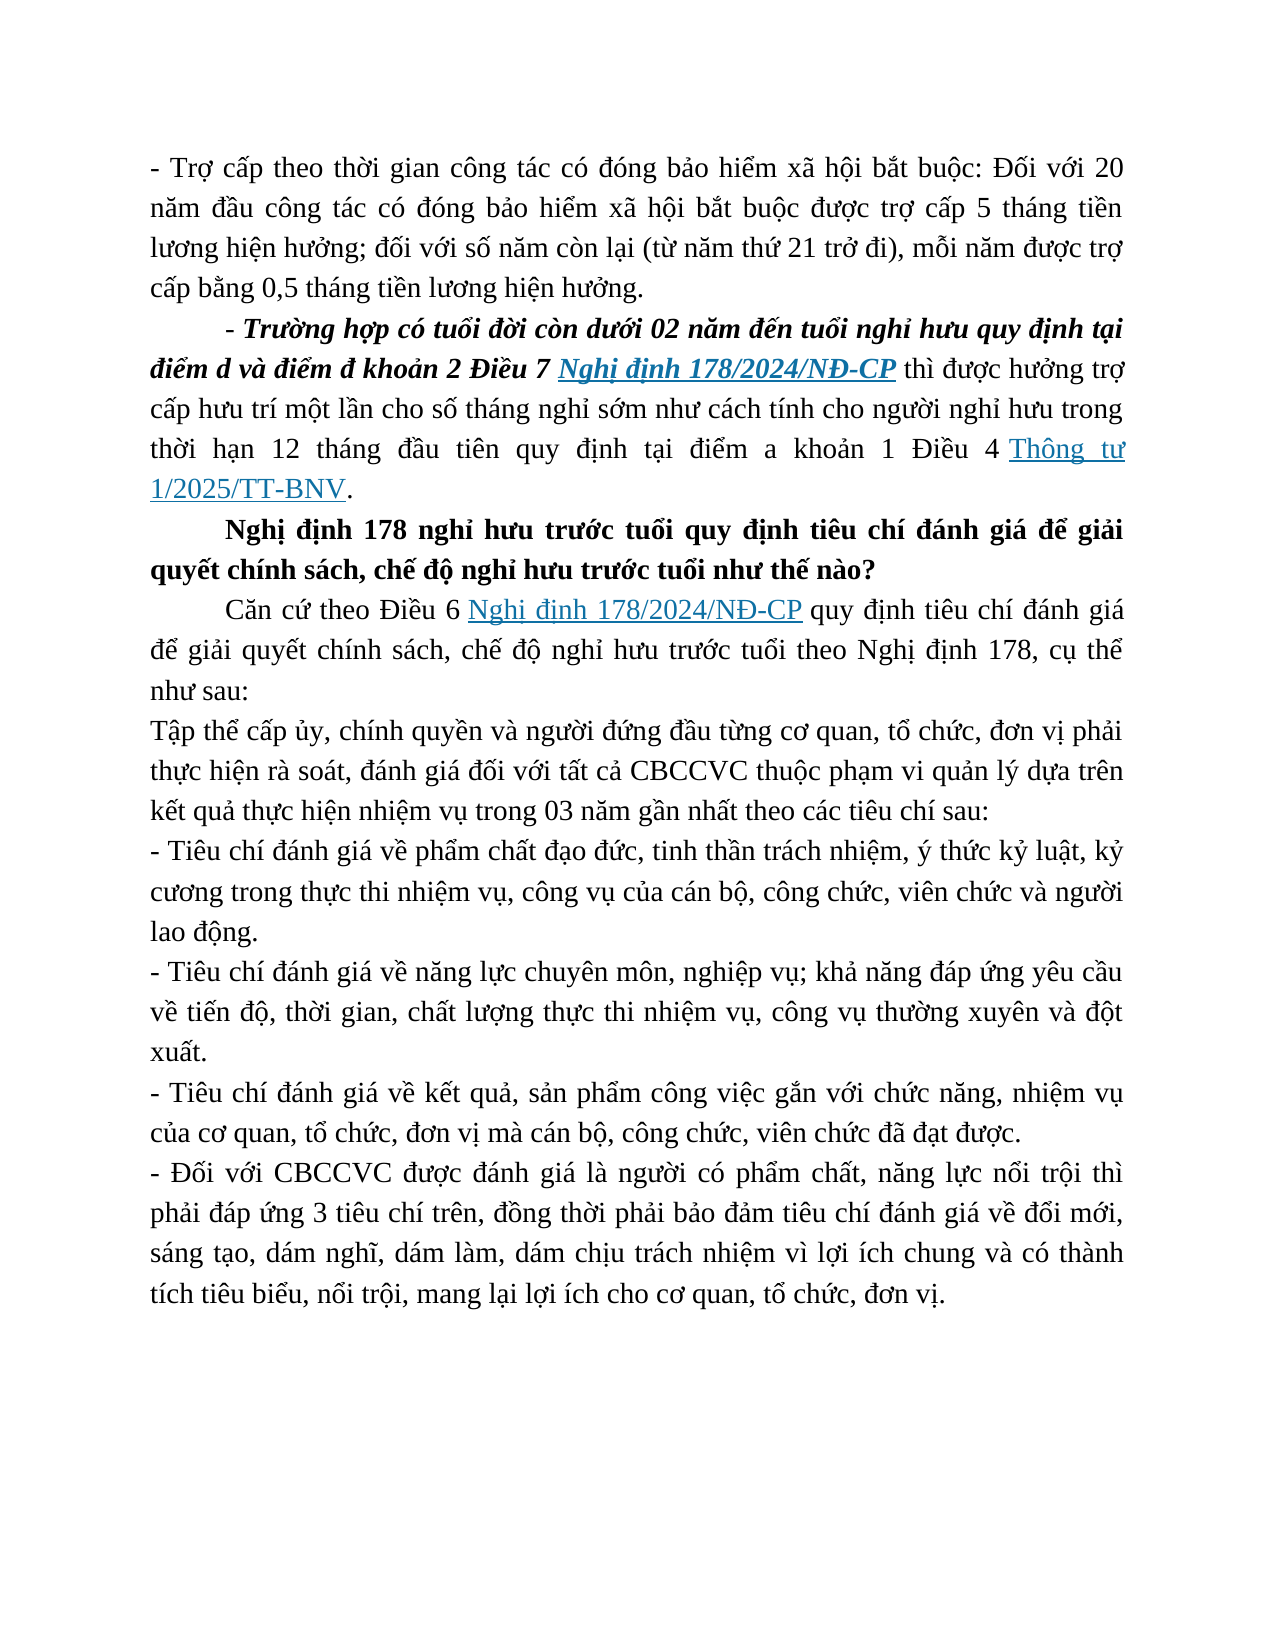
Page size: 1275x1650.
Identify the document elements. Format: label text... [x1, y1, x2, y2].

text - Tiêu chí đánh giá về phẩm chất đạo đức, tinh thần trách nhiệm, ý thức kỷ luật, kỷ cương trong thực thi nhiệm vụ, công vụ của cán bộ, công chức, viên chức và người lao động. [150, 833, 1125, 947]
text - Trường hợp có tuổi đời còn dưới 02 năm đến tuổi nghỉ hưu quy định tại điểm d và điểm đ khoản 2 Điều 7 Nghị định 178/2024/NĐ-CP thì được hưởng trợ cấp hưu trí một lần cho số tháng nghỉ sớm như cách tính cho người nghỉ hưu trong thời hạn 12 tháng đầu tiên quy định tại điểm a khoản 1 Điều 4 Thông tư 1/2025/TT-BNV. [150, 311, 1125, 505]
text Căn cứ theo Điều 6 Nghị định 178/2024/NĐ-CP quy định tiêu chí đánh giá để giải quyết chính sách, chế độ nghỉ hưu trước tuổi theo Nghị định 178, cụ thể như sau: [150, 592, 1125, 706]
text Tập thể cấp ủy, chính quyền và người đứng đầu từng cơ quan, tổ chức, đơn vị phải thực hiện rà soát, đánh giá đối với tất cả CBCCVC thuộc phạm vi quản lý dựa trên kết quả thực hiện nhiệm vụ trong 03 năm gần nhất theo các tiêu chí sau: [150, 713, 1125, 827]
text Nghị định 178 nghỉ hưu trước tuổi quy định tiêu chí đánh giá để giải quyết chính sách, chế độ nghỉ hưu trước tuổi như thế nào? [150, 512, 1125, 586]
text - Tiêu chí đánh giá về năng lực chuyên môn, nghiệp vụ; khả năng đáp ứng yêu cầu về tiến độ, thời gian, chất lượng thực thi nhiệm vụ, công vụ thường xuyên và đột xuất. [150, 954, 1125, 1068]
text - Tiêu chí đánh giá về kết quả, sản phẩm công việc gắn với chức năng, nhiệm vụ của cơ quan, tổ chức, đơn vị mà cán bộ, công chức, viên chức đã đạt được. [150, 1075, 1125, 1148]
text - Trợ cấp theo thời gian công tác có đóng bảo hiểm xã hội bắt buộc: Đối với 20 năm đầu công tác có đóng bảo hiểm xã hội bắt buộc được trợ cấp 5 tháng tiền lương hiện hưởng; đối với số năm còn lại (từ năm thứ 21 trở đi), mỗi năm được trợ cấp bằng 0,5 tháng tiền lương hiện hưởng. [150, 150, 1125, 304]
text - Đối với CBCCVC được đánh giá là người có phẩm chất, năng lực nổi trội thì phải đáp ứng 3 tiêu chí trên, đồng thời phải bảo đảm tiêu chí đánh giá về đổi mới, sáng tạo, dám nghĩ, dám làm, dám chịu trách nhiệm vì lợi ích chung và có thành tích tiêu biểu, nổi trội, mang lại lợi ích cho cơ quan, tổ chức, đơn vị. [150, 1155, 1125, 1309]
